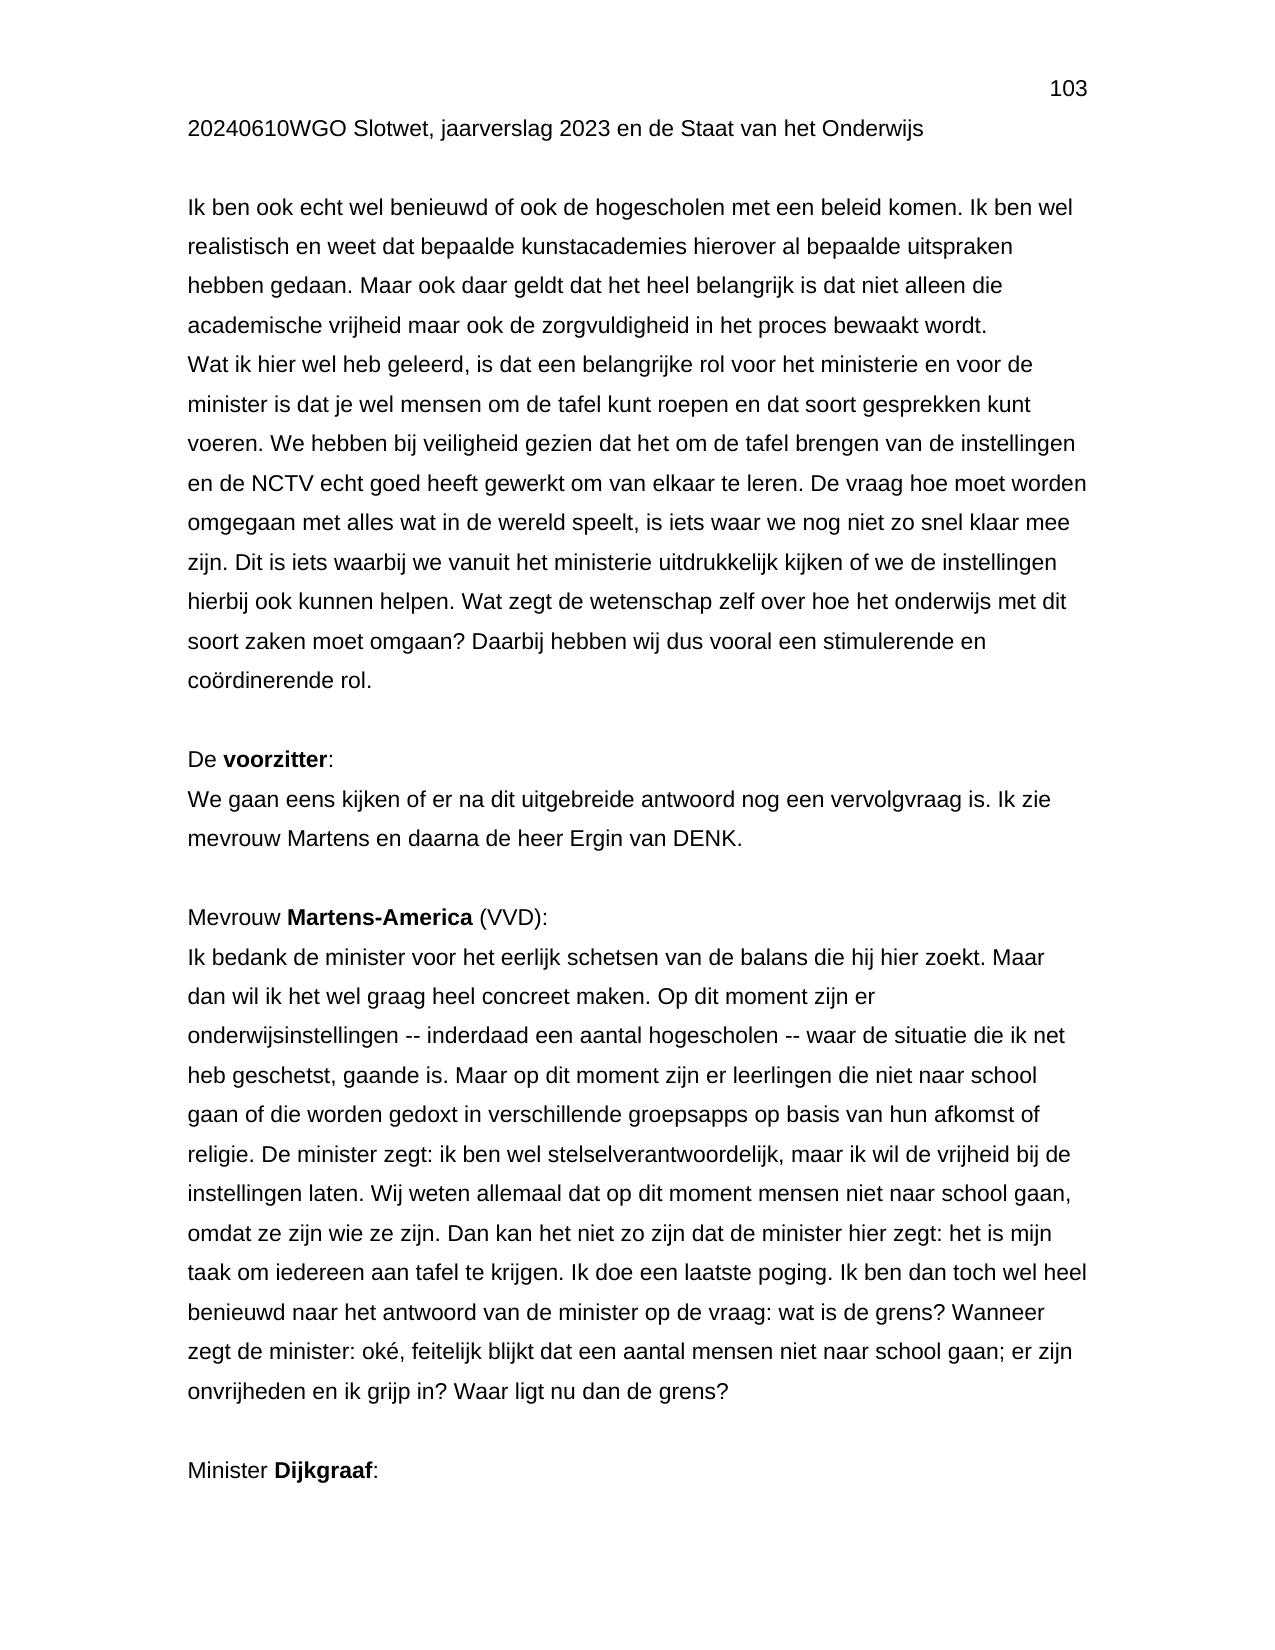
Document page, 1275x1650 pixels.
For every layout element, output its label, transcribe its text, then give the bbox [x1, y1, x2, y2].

text Mevrouw Martens-America (VVD): [187, 904, 1087, 930]
text Minister Dijkgraaf: [187, 1457, 1087, 1483]
text Ik ben ook echt wel benieuwd of ook de hogescholen met een beleid komen. Ik ben wel realistisch en weet dat bepaalde kunstacademies hierover al bepaalde uitspraken hebben gedaan. Maar ook daar geldt dat het heel belangrijk is dat niet alleen die academische vrijheid maar ook de zorgvuldigheid in het proces bewaakt wordt. [187, 193, 1087, 338]
text Wat ik hier wel heb geleerd, is dat een belangrijke rol voor het ministerie en voor de minister is dat je wel mensen om de tafel kunt roepen en dat soort gesprekken kunt voeren. We hebben bij veiligheid gezien dat het om de tafel brengen van de instellingen en de NCTV echt goed heeft gewerkt om van elkaar te leren. De vraag hoe moet worden omgegaan met alles wat in de wereld speelt, is iets waar we nog niet zo snel klaar mee zijn. Dit is iets waarbij we vanuit het ministerie uitdrukkelijk kijken of we de instellingen hierbij ook kunnen helpen. Wat zegt de wetenschap zelf over hoe het onderwijs met dit soort zaken moet omgaan? Daarbij hebben wij dus vooral een stimulerende en coördinerende rol. [187, 351, 1087, 693]
text We gaan eens kijken of er na dit uitgebreide antwoord nog een vervolgvraag is. Ik zie mevrouw Martens en daarna de heer Ergin van DENK. [187, 786, 1087, 851]
text Ik bedank de minister voor het eerlijk schetsen van de balans die hij hier zoekt. Maar dan wil ik het wel graag heel concreet maken. Op dit moment zijn er onderwijsinstellingen -- inderdaad een aantal hogescholen -- waar de situatie die ik net heb geschetst, gaande is. Maar op dit moment zijn er leerlingen die niet naar school gaan of die worden gedoxt in verschillende groepsapps op basis van hun afkomst of religie. De minister zegt: ik ben wel stelselverantwoordelijk, maar ik wil de vrijheid bij de instellingen laten. Wij weten allemaal dat op dit moment mensen niet naar school gaan, omdat ze zijn wie ze zijn. Dan kan het niet zo zijn dat de minister hier zegt: het is mijn taak om iedereen aan tafel te krijgen. Ik doe een laatste poging. Ik ben dan toch wel heel benieuwd naar het antwoord van de minister op de vraag: wat is de grens? Wanneer zegt de minister: oké, feitelijk blijkt dat een aantal mensen niet naar school gaan; er zijn onvrijheden en ik grijp in? Waar ligt nu dan de grens? [187, 943, 1087, 1404]
text De voorzitter: [187, 746, 1087, 772]
